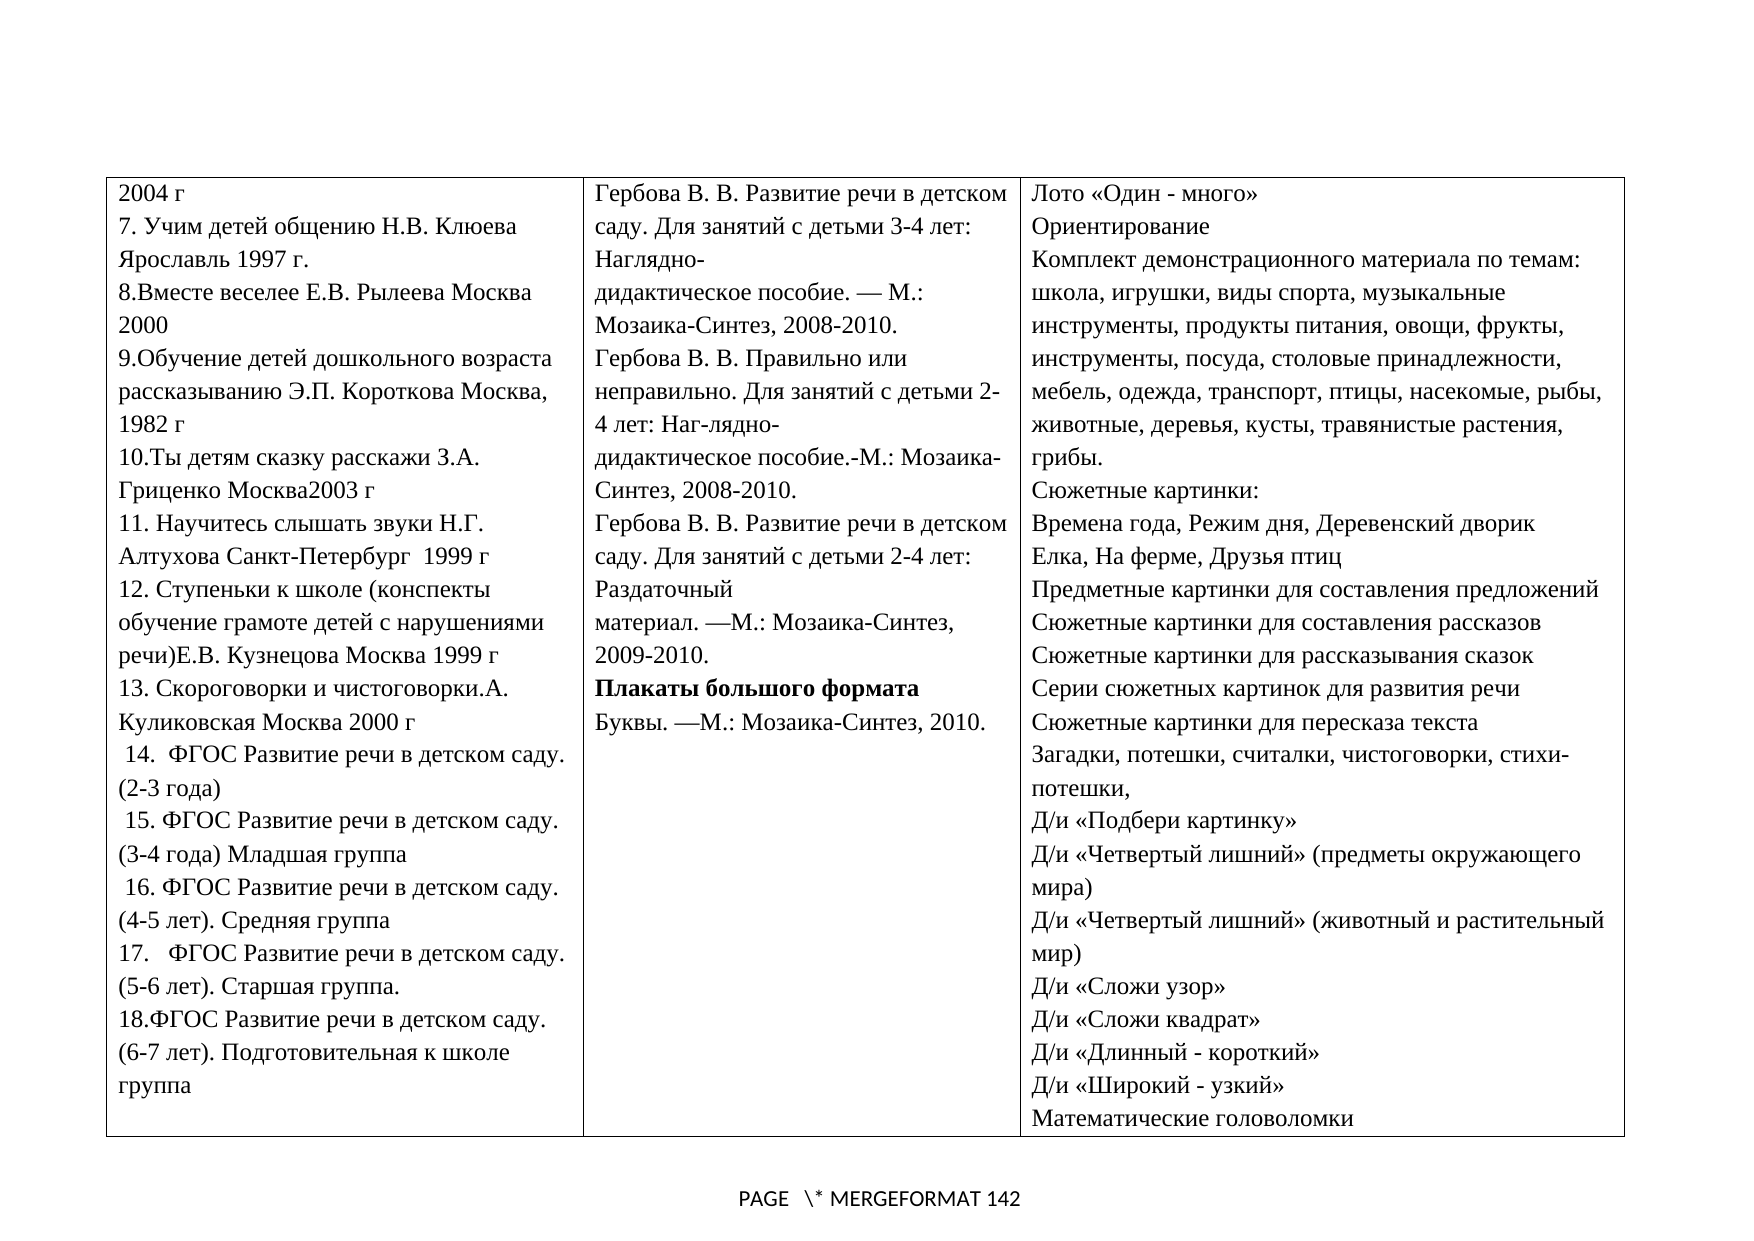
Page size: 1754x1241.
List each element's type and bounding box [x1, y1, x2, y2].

table_cell [1021, 178, 1624, 1136]
table_cell [107, 178, 583, 1136]
table_cell [584, 178, 1020, 1136]
